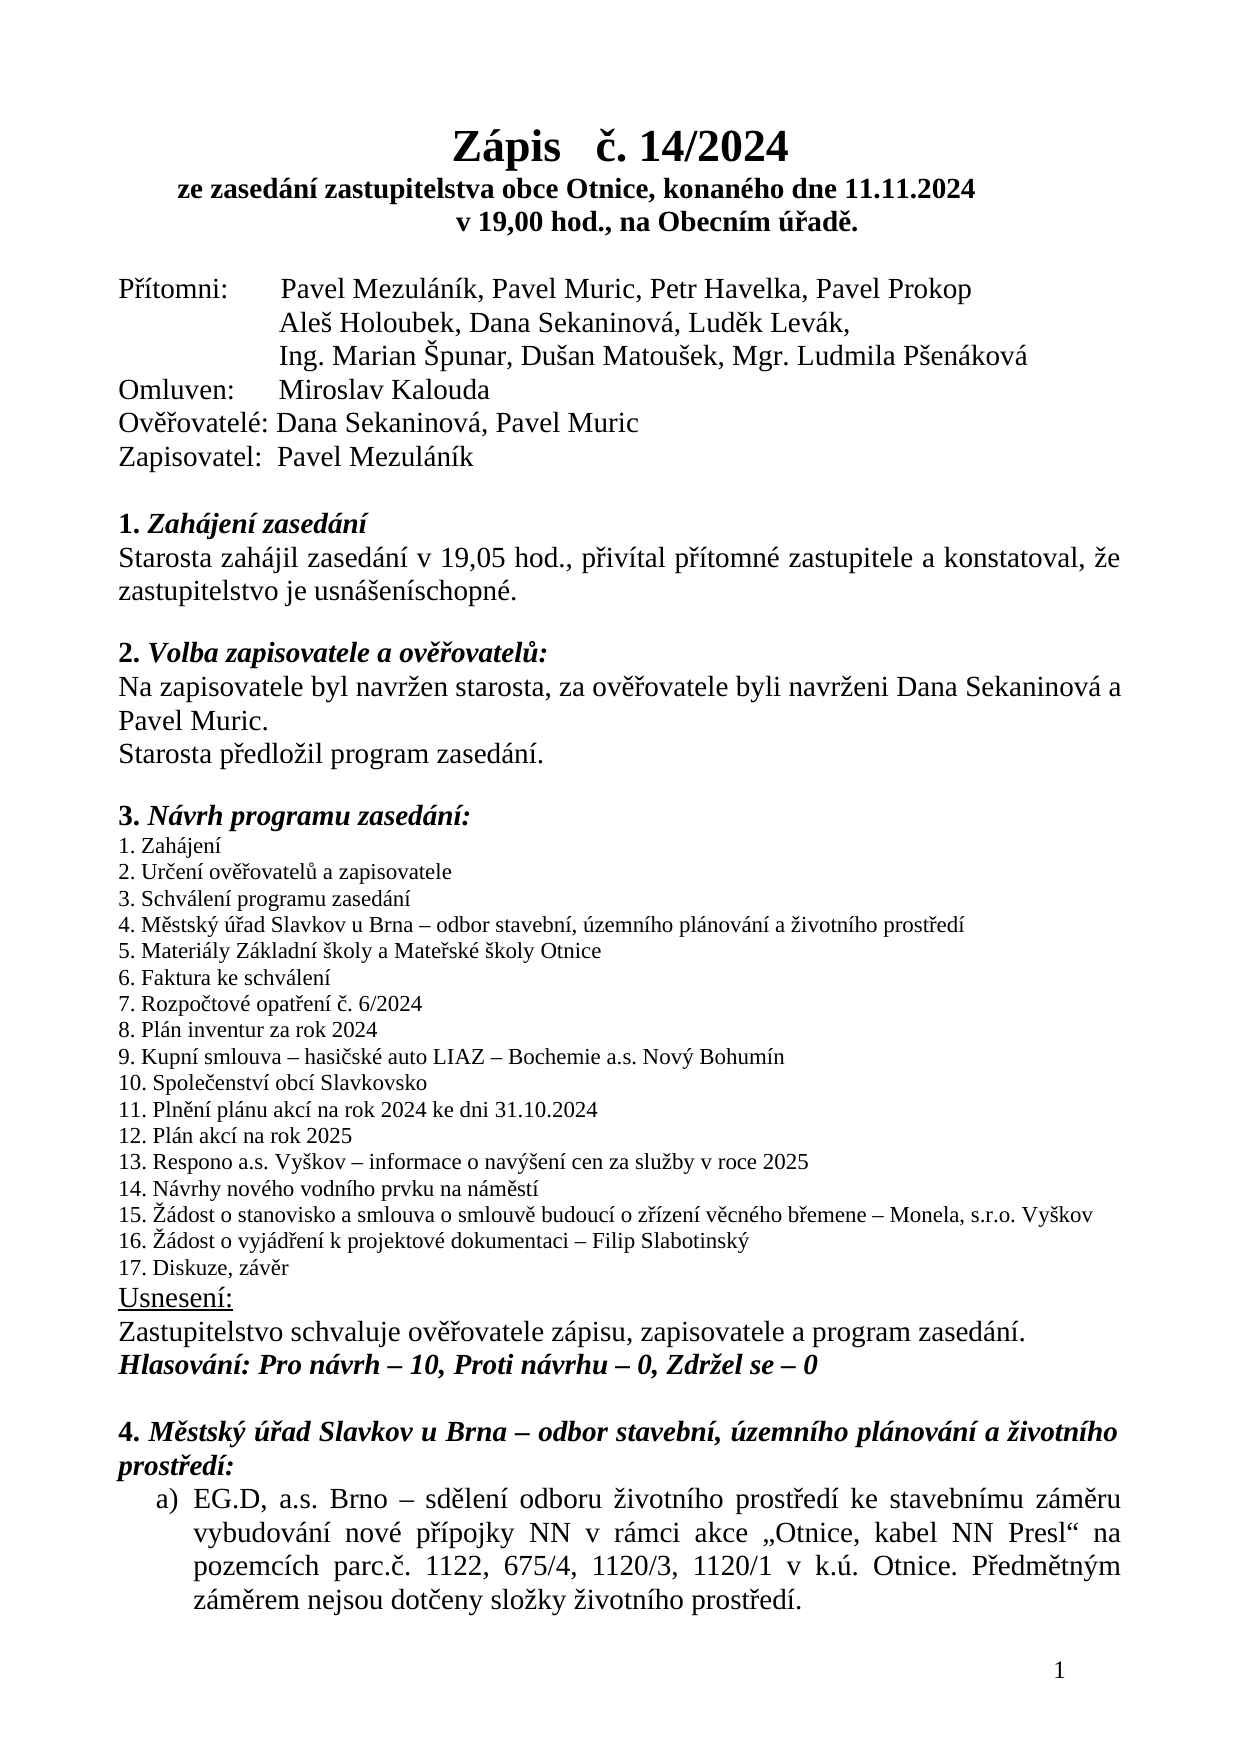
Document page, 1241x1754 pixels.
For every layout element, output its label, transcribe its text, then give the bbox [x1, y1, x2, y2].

text 1. Zahájení [118, 832, 1122, 858]
text Zapisovatel: Pavel Mezuláník [118, 439, 1122, 473]
text Aleš Holoubek, Dana Sekaninová, Luděk Levák, [118, 305, 1122, 338]
text Ing. Marian Špunar, Dušan Matoušek, Mgr. Ludmila Pšenáková [118, 338, 1122, 372]
text 2. Volba zapisovatele a ověřovatelů: [118, 636, 1122, 669]
text Usnesení: [118, 1280, 1122, 1314]
text Zastupitelstvo schvaluje ověřovatele zápisu, zapisovatele a program zasedání. [118, 1314, 1122, 1347]
text 4. Městský úřad Slavkov u Brna – odbor stavební, územního plánování a životního prostředí 5. Materiály Základní školy a Mateřské školy Otnice 6. Faktura ke schválení 7. Rozpočtové opatření č. 6/2024 8. Plán inventur za rok 2024 9. Kupní smlouva – hasičské auto LIAZ – Bochemie a.s. Nový Bohumín 10. Společenství obcí Slavkovsko 11. Plnění plánu akcí na rok 2024 ke dni 31.10.2024 12. Plán akcí na rok 2025 13. Respono a.s. Vyškov – informace o navýšení cen za služby v roce 2025 14. Návrhy nového vodního prvku na náměstí 15. Žádost o stanovisko a smlouva o smlouvě budoucí o zřízení věcného břemene – Monela, s.r.o. Vyškov 16. Žádost o vyjádření k projektové dokumentaci – Filip Slabotinský 17. Diskuze, závěr [118, 911, 1122, 1280]
text 3. Schválení programu zasedání [118, 885, 1122, 911]
text 4. Městský úřad Slavkov u Brna – odbor stavební, územního plánování a životního prostředí: [118, 1414, 1122, 1481]
text Starosta zahájil zasedání v 19,05 hod., přivítal přítomné zastupitele a konstatoval, že zastupitelstvo je usnášeníschopné. [118, 540, 1122, 607]
text Přítomni: Pavel Mezuláník, Pavel Muric, Petr Havelka, Pavel Prokop [118, 271, 1122, 305]
text Zápis č. 14/2024 [118, 118, 1122, 171]
text 1. Zahájení zasedání [118, 506, 1122, 540]
text Starosta předložil program zasedání. [118, 736, 1122, 770]
text 2. Určení ověřovatelů a zapisovatele [118, 858, 1122, 885]
text Hlasování: Pro návrh – 10, Proti návrhu – 0, Zdržel se – 0 [118, 1347, 1122, 1381]
text 3. Návrh programu zasedání: [118, 798, 1122, 832]
list EG.D, a.s. Brno – sdělení odboru životního prostředí ke stavebnímu záměru vybudování nové přípojky NN v rámci akce „Otnice, kabel NN Presl“ na pozemcích parc.č. 1122, 675/4, 1120/3, 1120/1 v k.ú. Otnice. Předmětným záměrem nejsou dotčeny složky životního prostředí. [156, 1481, 1122, 1616]
text Omluven: Miroslav Kalouda [118, 372, 1122, 406]
text Na zapisovatele byl navržen starosta, za ověřovatele byli navrženi Dana Sekaninová a Pavel Muric. [118, 669, 1122, 736]
text ze zasedání zastupitelstva obce Otnice, konaného dne 11.11.2024 v 19,00 hod., na Obecním úřadě. [118, 171, 1122, 238]
text Ověřovatelé: Dana Sekaninová, Pavel Muric [118, 406, 1122, 439]
